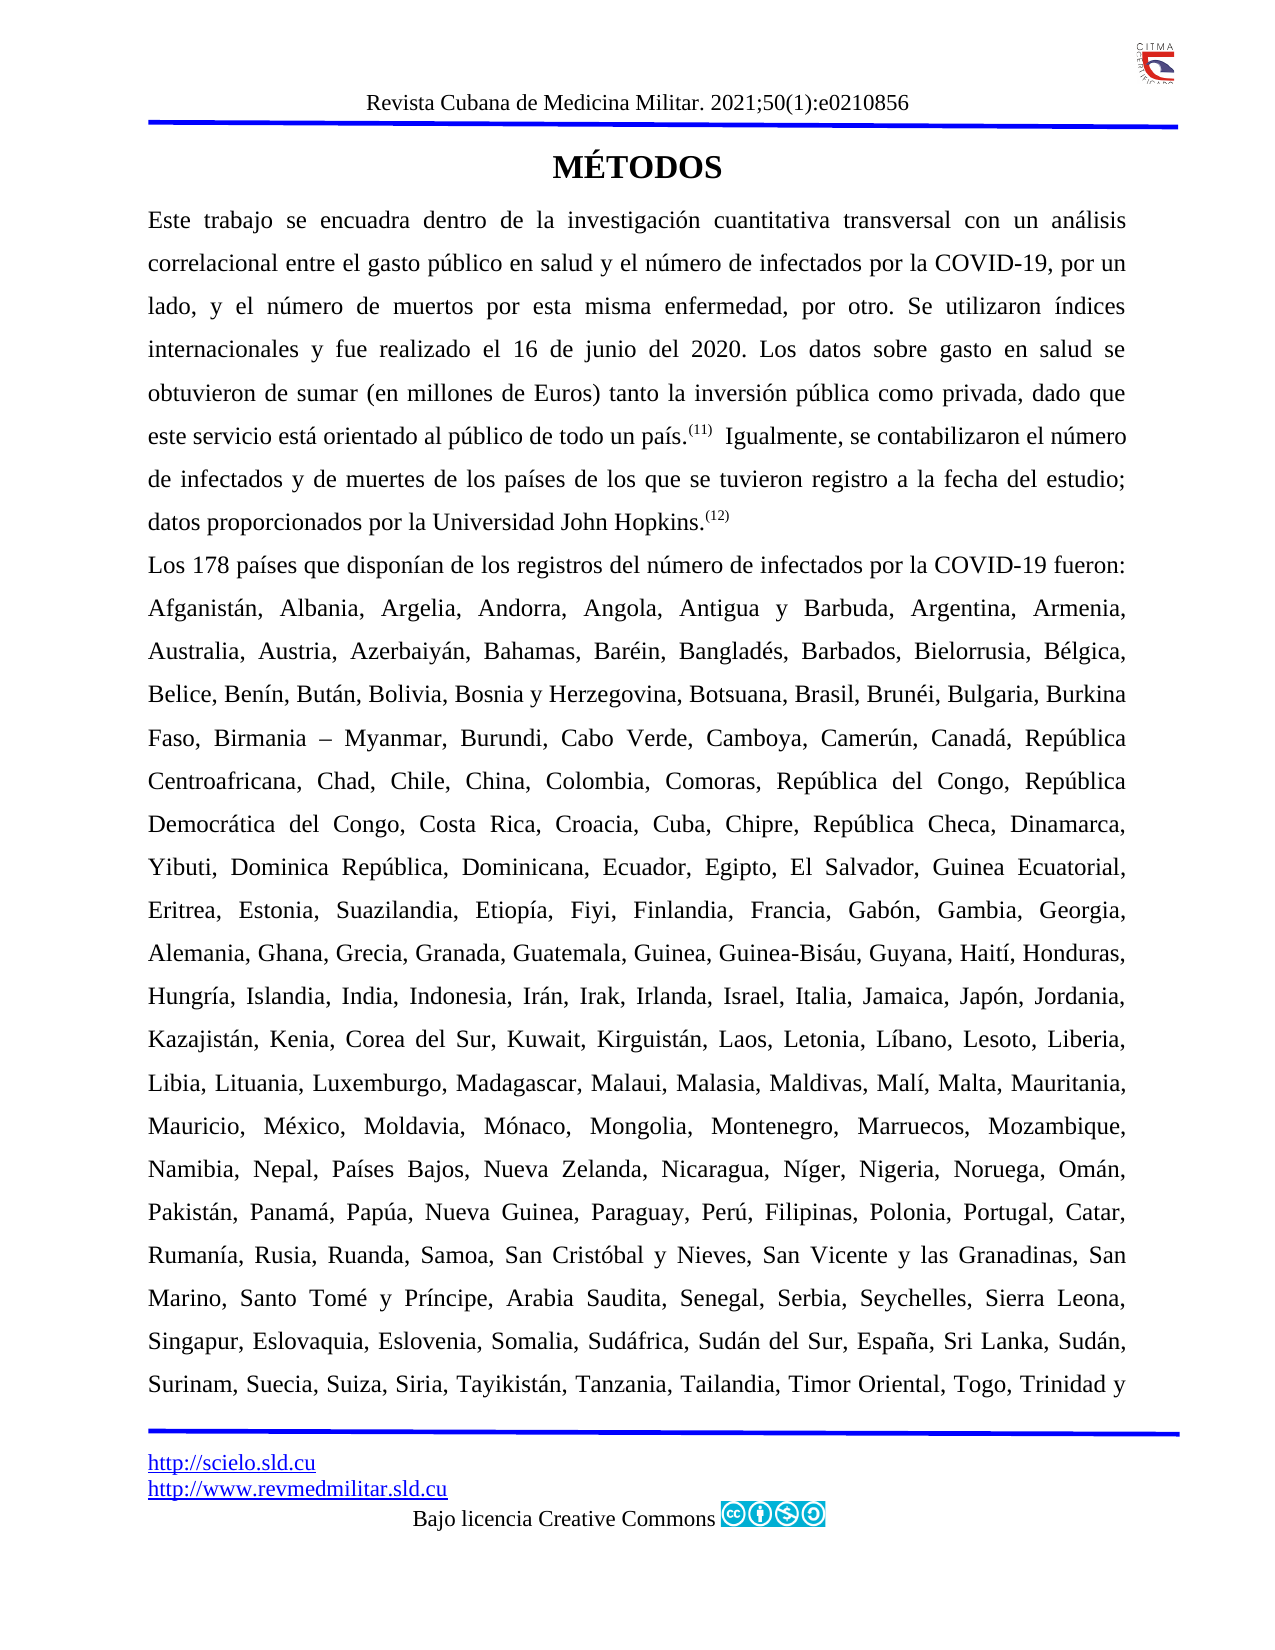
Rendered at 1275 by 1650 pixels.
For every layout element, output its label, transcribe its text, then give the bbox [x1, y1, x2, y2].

picture [720, 1501, 826, 1527]
text MÉTODOS [148, 148, 1127, 186]
picture [1136, 43, 1175, 84]
text Este trabajo se encuadra dentro de la investigación cuantitativa transversal con un análisis correlacional entre el gasto público en salud y el número de infectados por la COVID-19, por un lado, y el número de muertos por esta misma enfermedad, por otro. Se utilizaron índices internacionales y fue realizado el 16 de junio del 2020. Los datos sobre gasto en salud se obtuvieron de sumar (en millones de Euros) tanto la inversión pública como privada, dado que este servicio está orientado al público de todo un país.(11) Igualmente, se contabilizaron el número de infectados y de muertes de los países de los que se tuvieron registro a la fecha del estudio; datos proporcionados por la Universidad John Hopkins.(12) [148, 205, 1127, 536]
